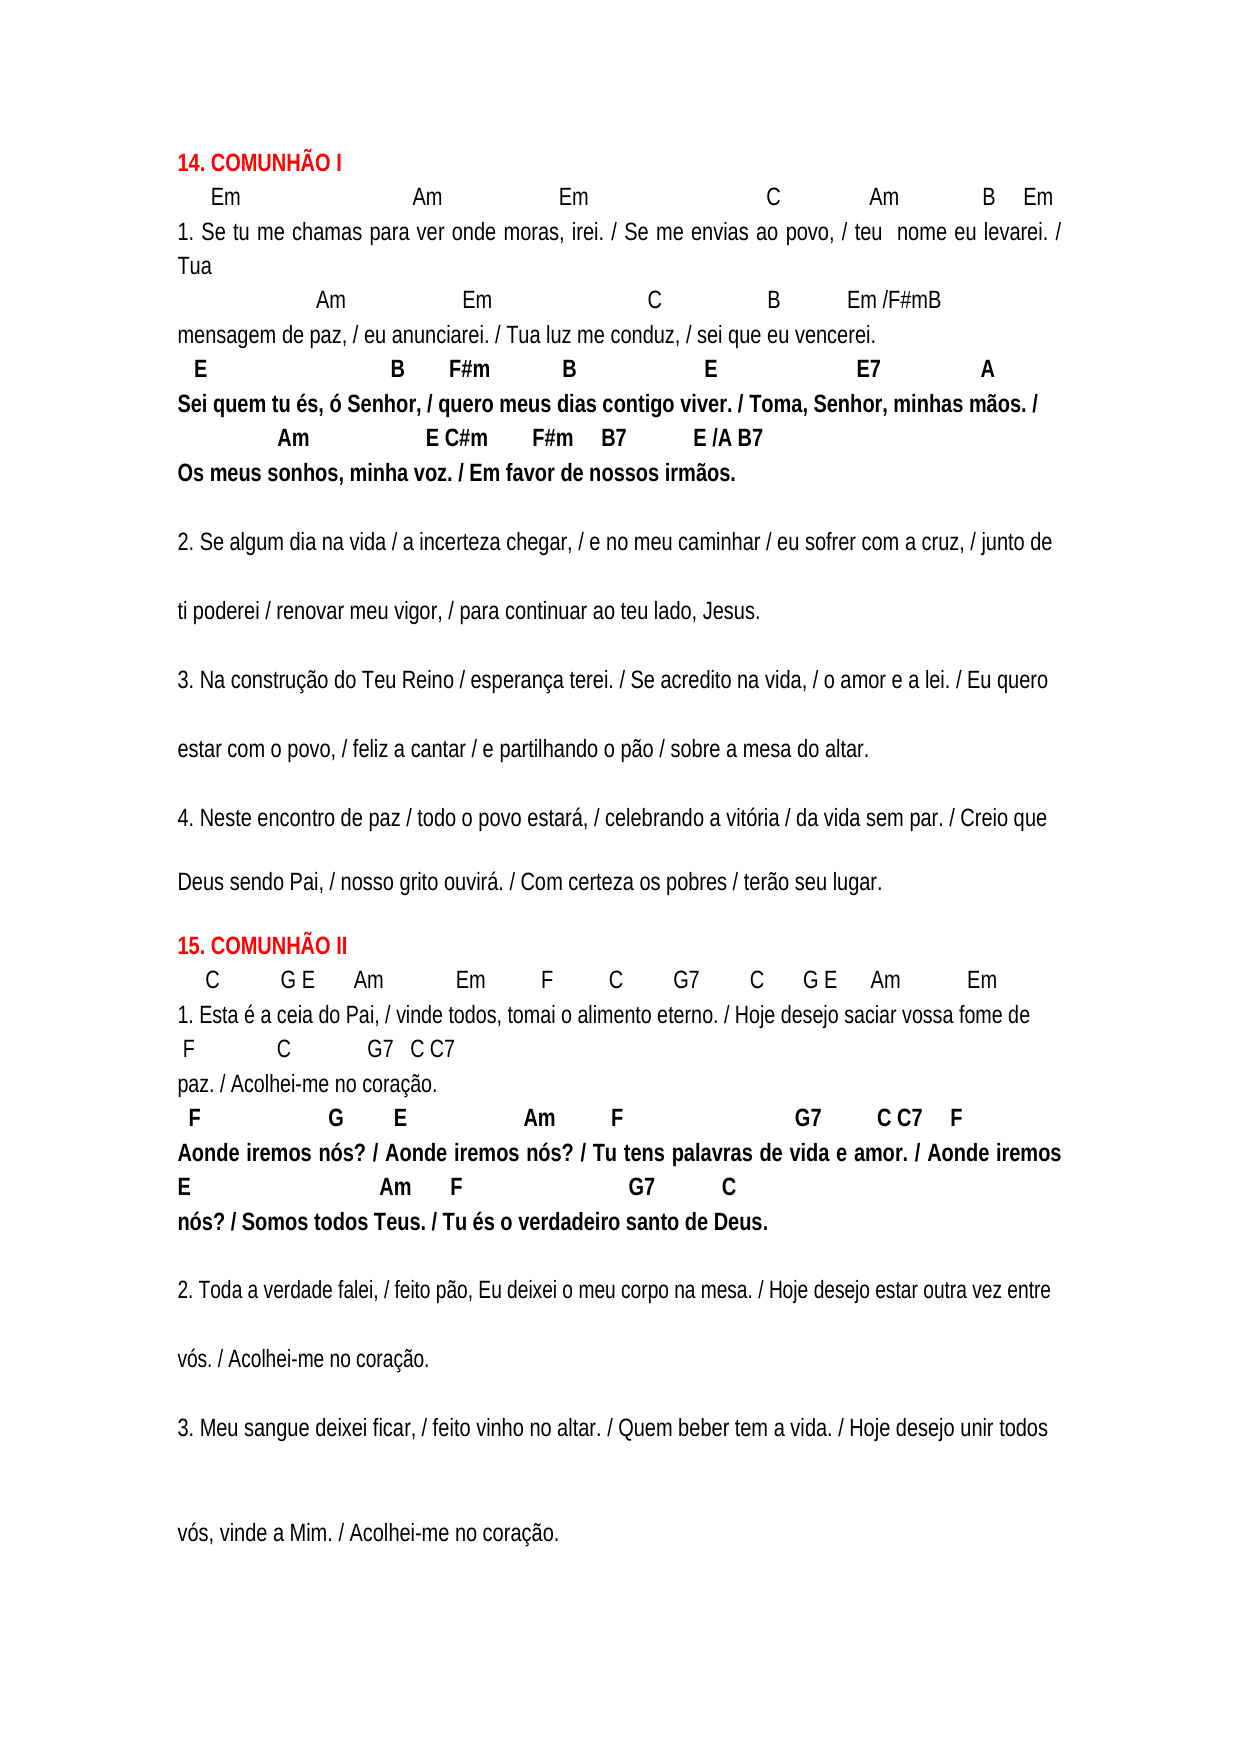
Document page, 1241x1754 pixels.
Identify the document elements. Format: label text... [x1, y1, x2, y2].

text nós? / Somos todos Teus. / Tu és o verdadeiro santo de Deus. [177, 1206, 1063, 1235]
text Aonde iremos nós? / Aonde iremos nós? / Tu tens palavras de vida e amor. / Aonde iremos E Am F G7 C [177, 1137, 1063, 1201]
text vós. / Acolhei-me no coração. [177, 1344, 1063, 1373]
text 3. Na construção do Teu Reino / esperança terei. / Se acredito na vida, / o amor e a lei. / Eu quero [177, 665, 1063, 693]
text mensagem de paz, / eu anunciarei. / Tua luz me conduz, / sei que eu vencerei. [177, 320, 1063, 349]
text 3. Meu sangue deixei ficar, / feito vinho no altar. / Quem beber tem a vida. / Hoje desejo unir todos [177, 1413, 1063, 1442]
text 1. Se tu me chamas para ver onde moras, irei. / Se me envias ao povo, / teu nome eu levarei. / Tua [177, 217, 1063, 280]
text 15. comunhão iI [177, 931, 1063, 959]
text Deus sendo Pai, / nosso grito ouvirá. / Com certeza os pobres / terão seu lugar. [177, 867, 1063, 895]
text 14. comunhão i [177, 148, 1063, 176]
text C G E Am Em F C G7 C G E Am Em [177, 965, 1063, 994]
text Os meus sonhos, minha voz. / Em favor de nossos irmãos. [177, 458, 1063, 487]
text 4. Neste encontro de paz / todo o povo estará, / celebrando a vitória / da vida sem par. / Creio que [177, 803, 1063, 831]
text estar com o povo, / feliz a cantar / e partilhando o pão / sobre a mesa do altar. [177, 734, 1063, 762]
text 2. Se algum dia na vida / a incerteza chegar, / e no meu caminhar / eu sofrer com a cruz, / junto de [177, 527, 1063, 556]
text 2. Toda a verdade falei, / feito pão, Eu deixei o meu corpo na mesa. / Hoje desejo estar outra vez entre [177, 1275, 1063, 1304]
text Am E C#m F#m B7 E /A B7 [177, 423, 1063, 452]
text E B F#m B E E7 A [177, 354, 1063, 383]
text paz. / Acolhei-me no coração. [177, 1068, 1063, 1097]
text 1. Esta é a ceia do Pai, / vinde todos, tomai o alimento eterno. / Hoje desejo saciar vossa fome de [177, 999, 1063, 1028]
text F G E Am F G7 C C7 F [177, 1103, 1063, 1132]
text F C G7 C C7 [177, 1034, 1063, 1063]
text ti poderei / renovar meu vigor, / para continuar ao teu lado, Jesus. [177, 596, 1063, 624]
text Em Am Em C Am B Em [177, 182, 1063, 211]
text Am Em C B Em /F#mB [177, 286, 1063, 314]
text Sei quem tu és, ó Senhor, / quero meus dias contigo viver. / Toma, Senhor, minhas mãos. / [177, 389, 1063, 418]
text vós, vinde a Mim. / Acolhei-me no coração. [177, 1518, 1063, 1546]
